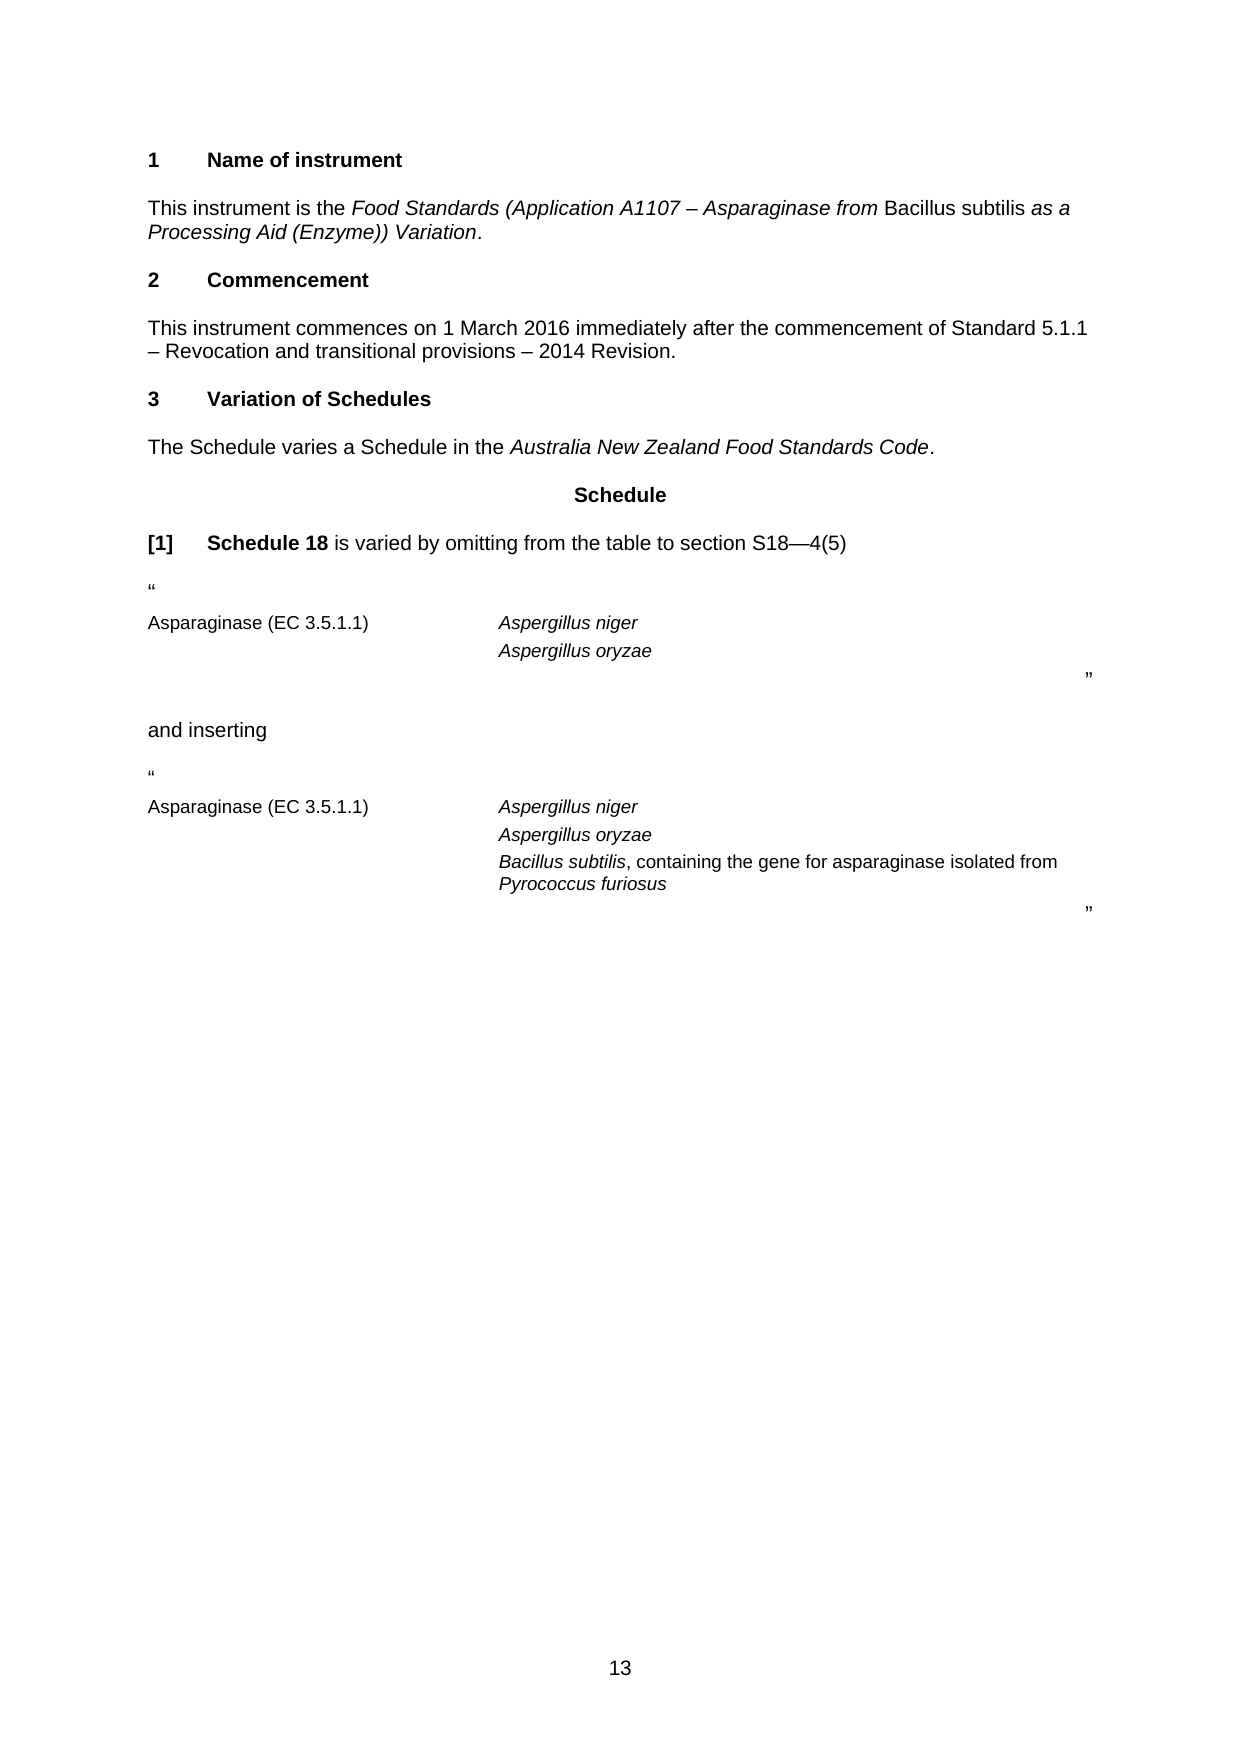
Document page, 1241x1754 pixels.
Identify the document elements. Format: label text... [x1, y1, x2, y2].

text “ [148, 579, 1092, 605]
table_header Asparaginase (EC 3.5.1.1) [136, 789, 487, 901]
text and inserting [148, 717, 1092, 741]
table_header Aspergillus niger Aspergillus oryzae [488, 605, 1081, 667]
text This instrument commences on 1 March 2016 immediately after the commencement of Standard 5.1.1 – Revocation and transitional provisions – 2014 Revision. [148, 315, 1092, 363]
text 1 Name of instrument [148, 148, 1092, 172]
text Schedule [148, 483, 1092, 507]
text ” [148, 901, 1092, 927]
table_header Asparaginase (EC 3.5.1.1) [136, 605, 487, 667]
text This instrument is the Food Standards (Application A1107 – Asparaginase from Bacillus subtilis as a Processing Aid (Enzyme)) Variation. [148, 196, 1092, 243]
text “ [148, 765, 1092, 789]
text 2 Commencement [148, 267, 1092, 291]
text ” [148, 667, 1092, 693]
text The Schedule varies a Schedule in the Australia New Zealand Food Standards Code. [148, 435, 1092, 459]
text 3 Variation of Schedules [148, 387, 1092, 411]
table_header Aspergillus niger Aspergillus oryzae Bacillus subtilis, containing the gene for asparaginase isolated from Pyrococcus furiosus [488, 789, 1081, 901]
text [1] Schedule 18 is varied by omitting from the table to section S18—4(5) [148, 531, 1092, 555]
